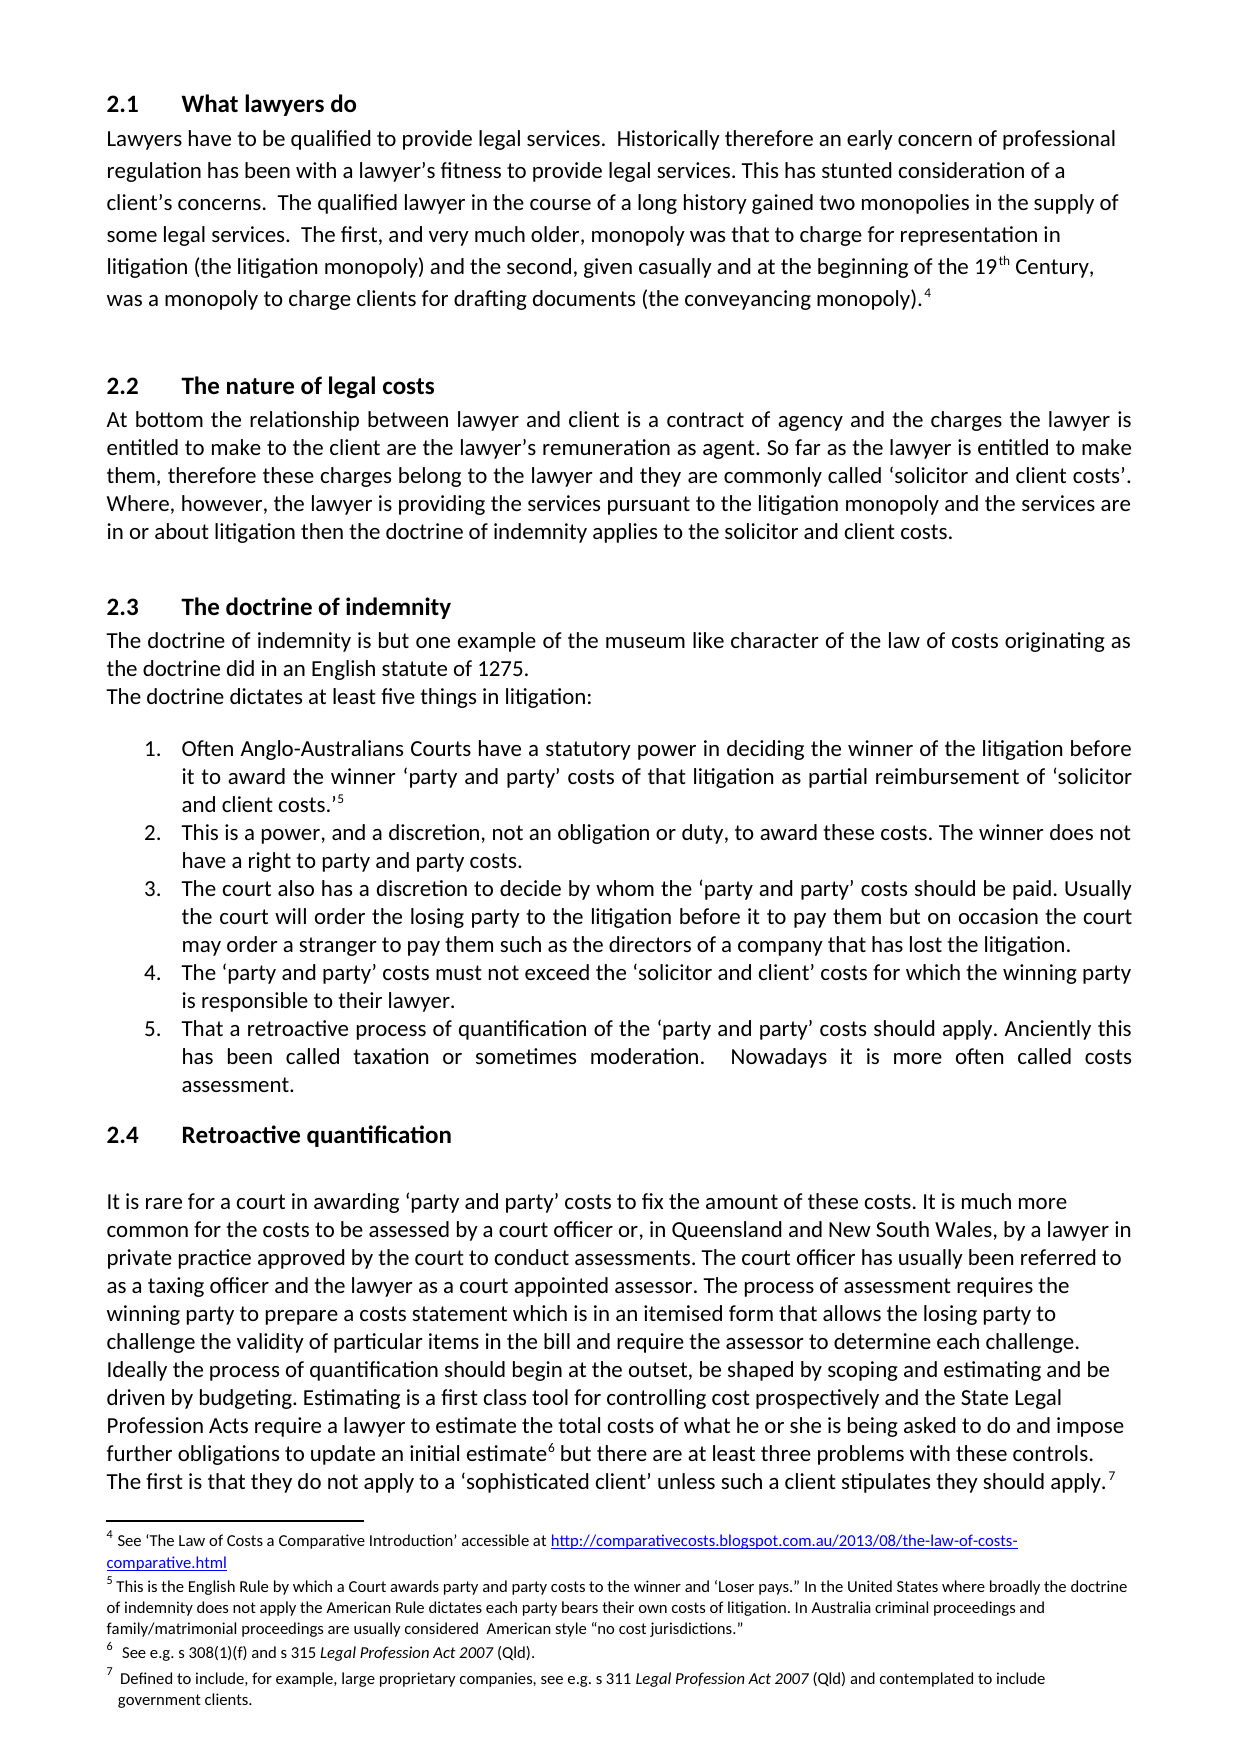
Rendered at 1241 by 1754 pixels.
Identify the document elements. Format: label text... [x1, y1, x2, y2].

text Ideally the process of quantification should begin at the outset, be shaped by scoping and estimating and be driven by budgeting. Estimating is a first class tool for controlling cost prospectively and the State Legal Profession Acts require a lawyer to estimate the total costs of what he or she is being asked to do and impose further obligations to update an initial estimate but there are at least three problems with these controls. [106, 1355, 1134, 1467]
text At bottom the relationship between lawyer and client is a contract of agency and the charges the lawyer is entitled to make to the client are the lawyer’s remuneration as agent. So far as the lawyer is entitled to make them, therefore these charges belong to the lawyer and they are commonly called ‘solicitor and client costs’. Where, however, the lawyer is providing the services pursuant to the litigation monopoly and the services are in or about litigation then the doctrine of indemnity applies to the solicitor and client costs. [106, 405, 1134, 545]
text The first is that they do not apply to a ‘sophisticated client’ unless such a client stipulates they should apply. [106, 1467, 1134, 1495]
subtitle The doctrine of indemnity [106, 591, 1134, 622]
list Often Anglo-Australians Courts have a statutory power in deciding the winner of the litigation before it to award the winner ‘party and party’ costs of that litigation as partial reimbursement of ‘solicitor and client costs.’ [144, 734, 1134, 818]
list The court also has a discretion to decide by whom the ‘party and party’ costs should be paid. Usually the court will order the losing party to the litigation before it to pay them but on occasion the court may order a stranger to pay them such as the directors of a company that has lost the litigation. [144, 874, 1134, 958]
list This is a power, and a discretion, not an obligation or duty, to award these costs. The winner does not have a right to party and party costs. [144, 818, 1134, 874]
text The doctrine dictates at least five things in litigation: [106, 682, 1134, 734]
text It is rare for a court in awarding ‘party and party’ costs to fix the amount of these costs. It is much more common for the costs to be assessed by a court officer or, in Queensland and New South Wales, by a lawyer in private practice approved by the court to conduct assessments. The court officer has usually been referred to as a taxing officer and the lawyer as a court appointed assessor. The process of assessment requires the winning party to prepare a costs statement which is in an itemised form that allows the losing party to challenge the validity of particular items in the bill and require the assessor to determine each challenge. [106, 1187, 1134, 1355]
list That a retroactive process of quantification of the ‘party and party’ costs should apply. Anciently this has been called taxation or sometimes moderation. Nowadays it is more often called costs assessment. [144, 1014, 1134, 1098]
subtitle What lawyers do [106, 89, 1134, 119]
text The doctrine of indemnity is but one example of the museum like character of the law of costs originating as the doctrine did in an English statute of 1275. [106, 626, 1134, 682]
subtitle The nature of legal costs [106, 370, 1134, 400]
list The ‘party and party’ costs must not exceed the ‘solicitor and client’ costs for which the winning party is responsible to their lawyer. [144, 958, 1134, 1014]
subtitle Retroactive quantification [106, 1119, 1134, 1183]
list Lawyers have to be qualified to provide legal services. Historically therefore an early concern of professional regulation has been with a lawyer’s fitness to provide legal services. This has stunted consideration of a client’s concerns. The qualified lawyer in the course of a long history gained two monopolies in the supply of some legal services. The first, and very much older, monopoly was that to charge for representation in litigation (the litigation monopoly) and the second, given casually and at the beginning of the 19th Century, was a monopoly to charge clients for drafting documents (the conveyancing monopoly). [106, 124, 1134, 313]
